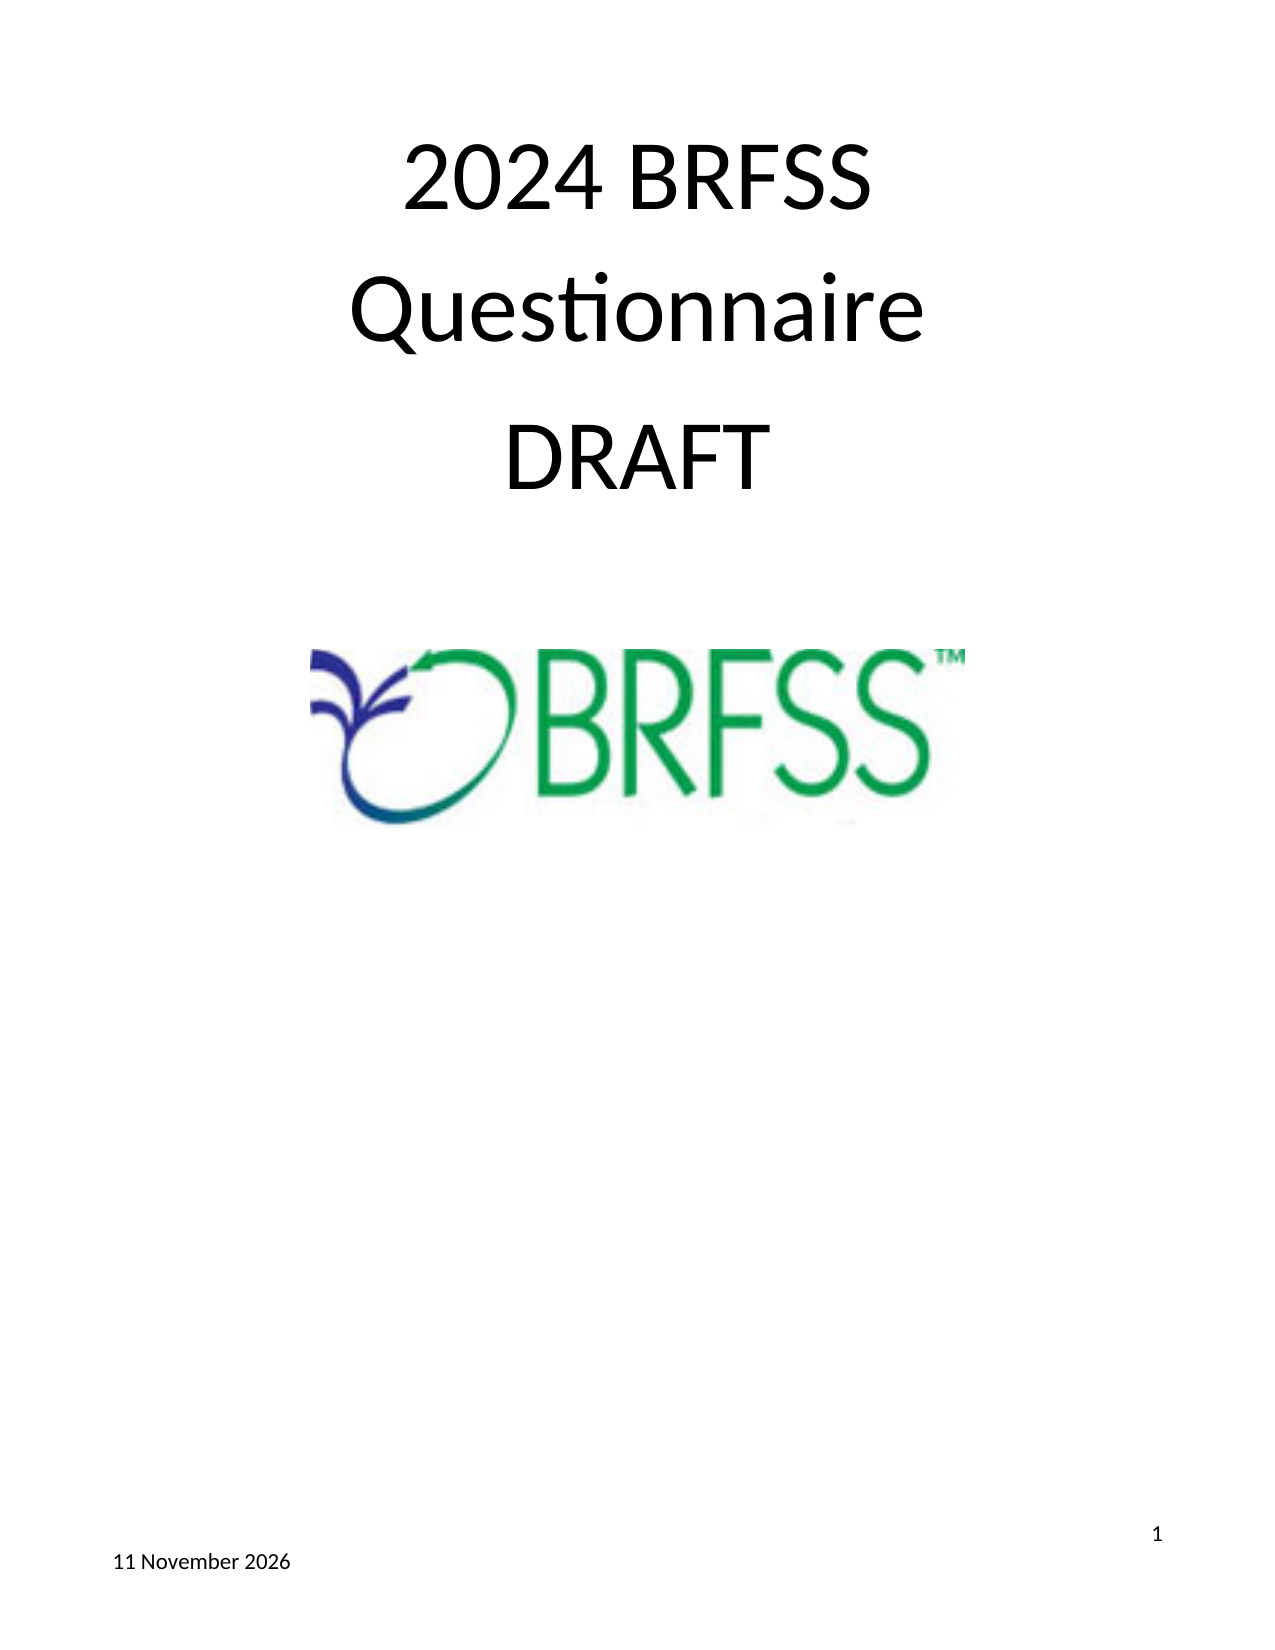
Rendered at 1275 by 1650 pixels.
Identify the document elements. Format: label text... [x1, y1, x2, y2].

text 2024 BRFSS Questionnaire [112, 112, 1162, 366]
text DRAFT [112, 393, 1162, 515]
picture [310, 649, 965, 828]
